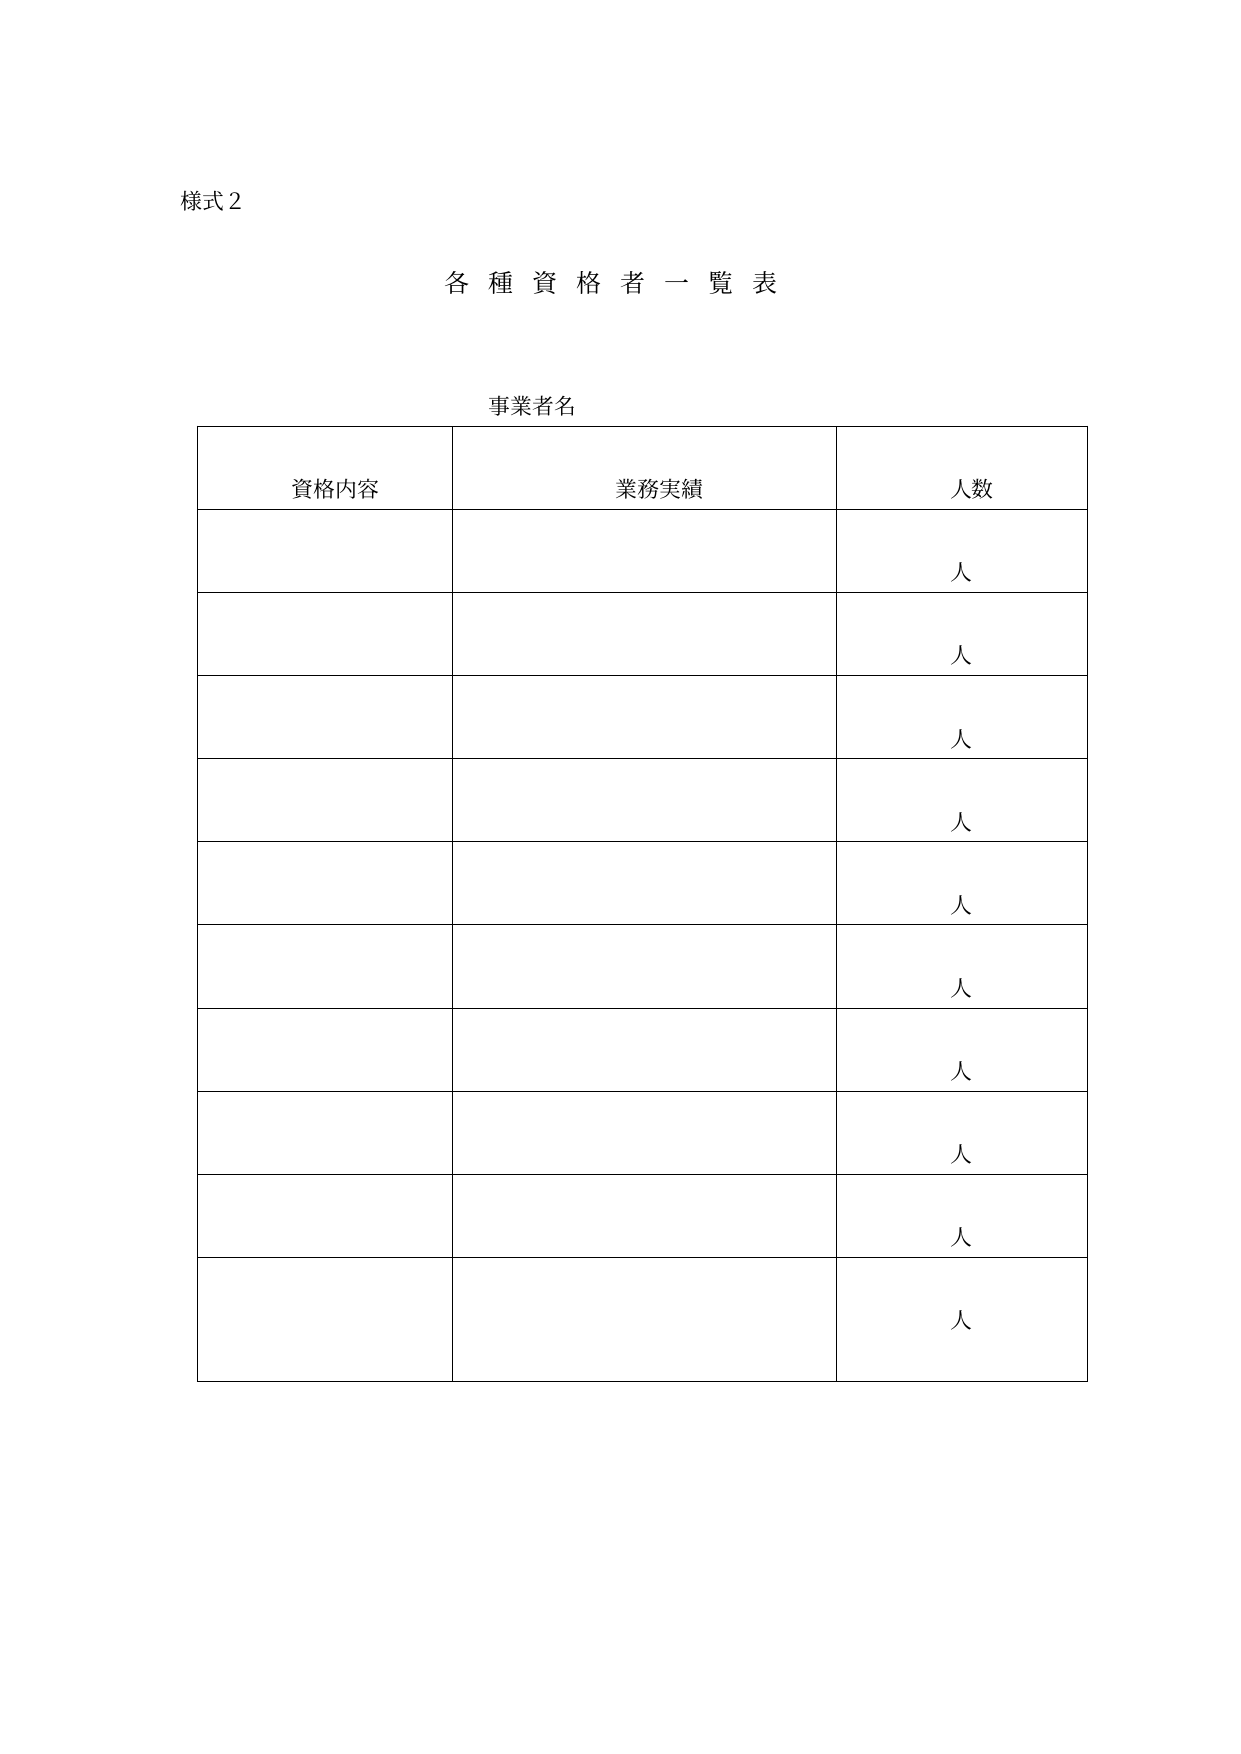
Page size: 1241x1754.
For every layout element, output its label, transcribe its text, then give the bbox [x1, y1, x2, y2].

table_cell [198, 1175, 452, 1257]
table_cell [198, 1009, 452, 1091]
table_cell [453, 510, 836, 592]
table_cell [198, 593, 452, 675]
table_cell [198, 1258, 452, 1381]
table_cell [453, 925, 836, 1007]
table_header 人数 [837, 427, 1087, 509]
table_cell 人 [837, 1175, 1087, 1257]
text 様式２ [181, 179, 1060, 220]
table_cell [453, 676, 836, 758]
table_cell 人 [837, 510, 1087, 592]
table_cell [453, 842, 836, 924]
table_cell 人 [837, 925, 1087, 1007]
table_cell [198, 510, 452, 592]
table_cell [198, 925, 452, 1007]
table_header 資格内容 [198, 427, 452, 509]
text 各種資格者一覧表 [181, 261, 1060, 302]
table_cell [453, 1258, 836, 1381]
table_cell [453, 593, 836, 675]
table_header 業務実績 [453, 427, 836, 509]
table_cell 人 [837, 593, 1087, 675]
table_cell [198, 1092, 452, 1174]
table_cell 人 [837, 676, 1087, 758]
text 事業者名 [181, 384, 1060, 426]
table_cell [453, 1092, 836, 1174]
table_cell [198, 676, 452, 758]
table_cell [453, 1009, 836, 1091]
table_cell 人 [837, 759, 1087, 841]
table_cell 人 [837, 842, 1087, 924]
table_cell [453, 759, 836, 841]
table_cell 人 [837, 1092, 1087, 1174]
table_cell [453, 1175, 836, 1257]
table_cell [198, 759, 452, 841]
table_cell [198, 842, 452, 924]
table_cell 人 [837, 1258, 1087, 1381]
table_cell 人 [837, 1009, 1087, 1091]
